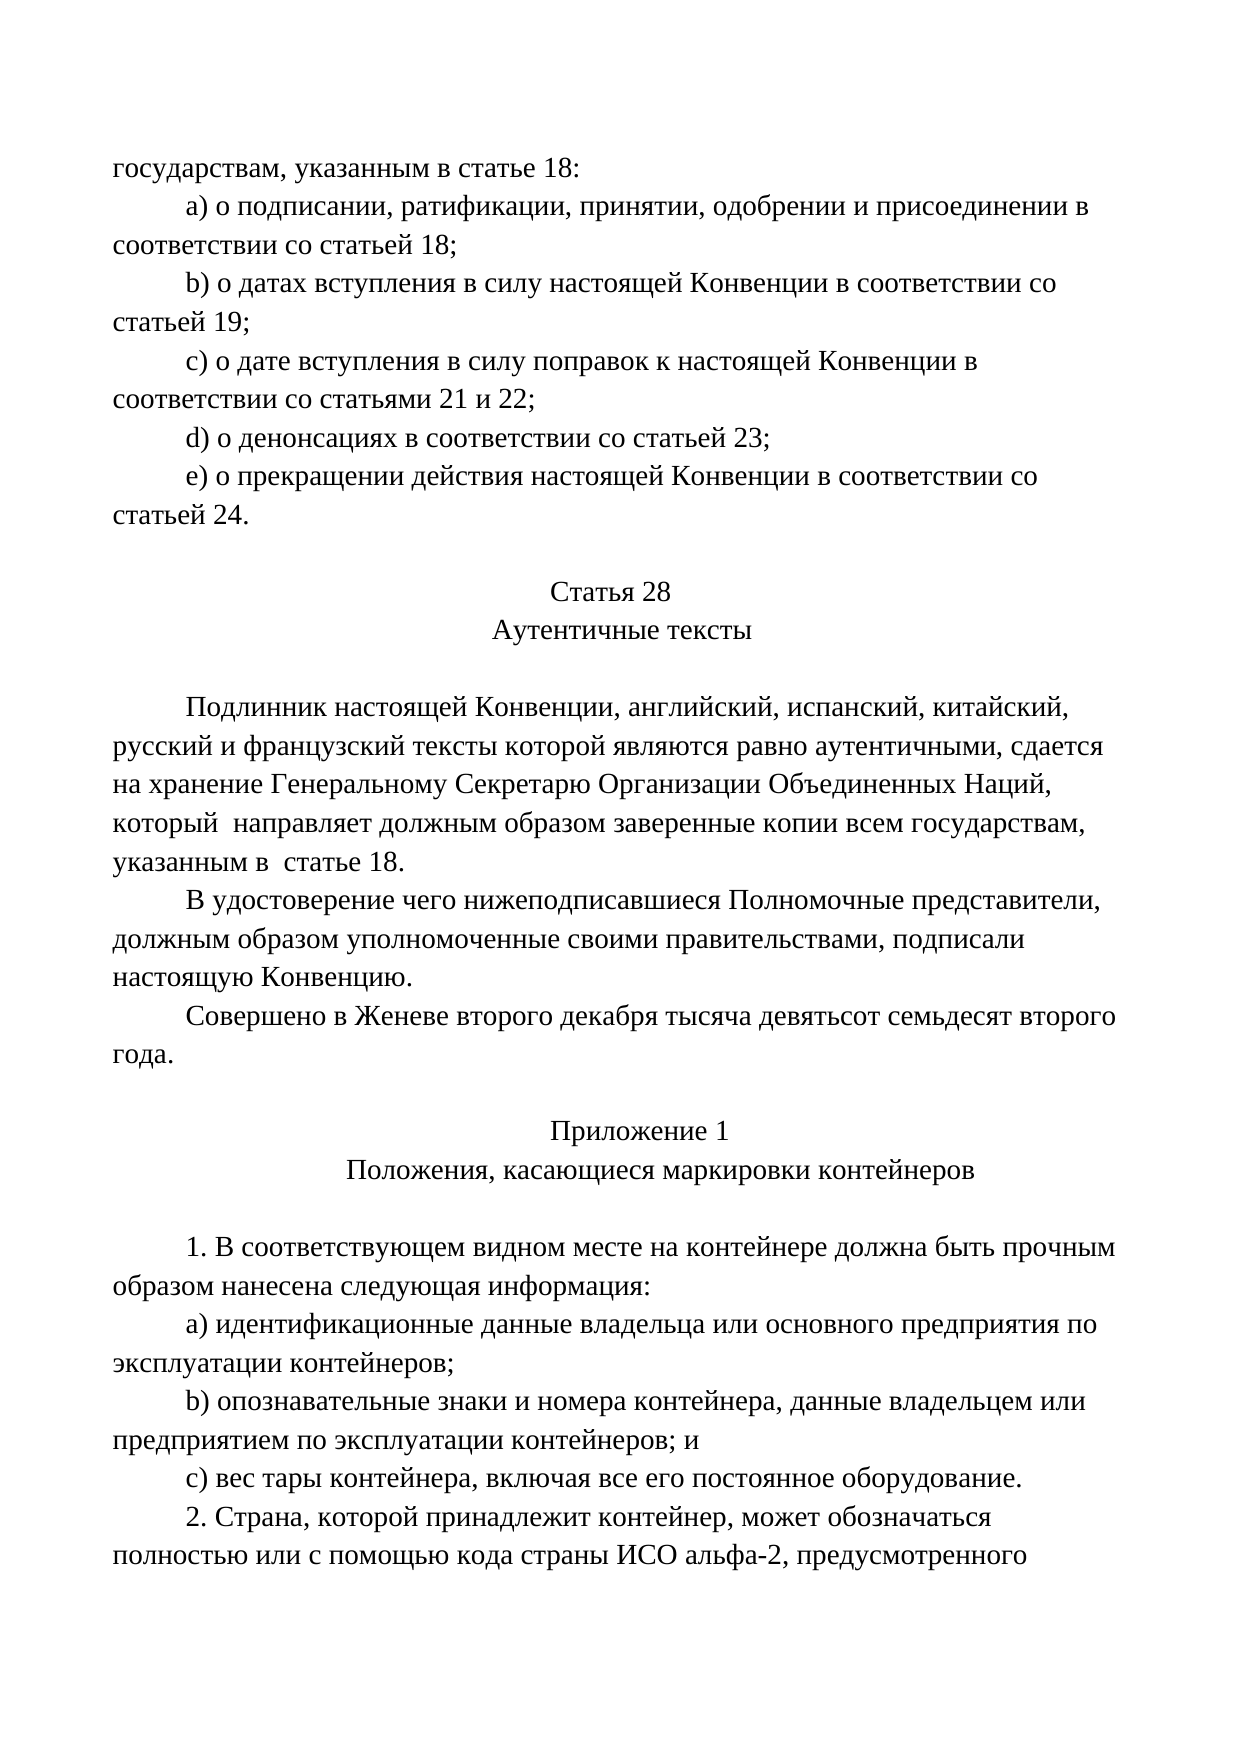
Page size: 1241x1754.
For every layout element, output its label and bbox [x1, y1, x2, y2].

text [112, 150, 1128, 1571]
